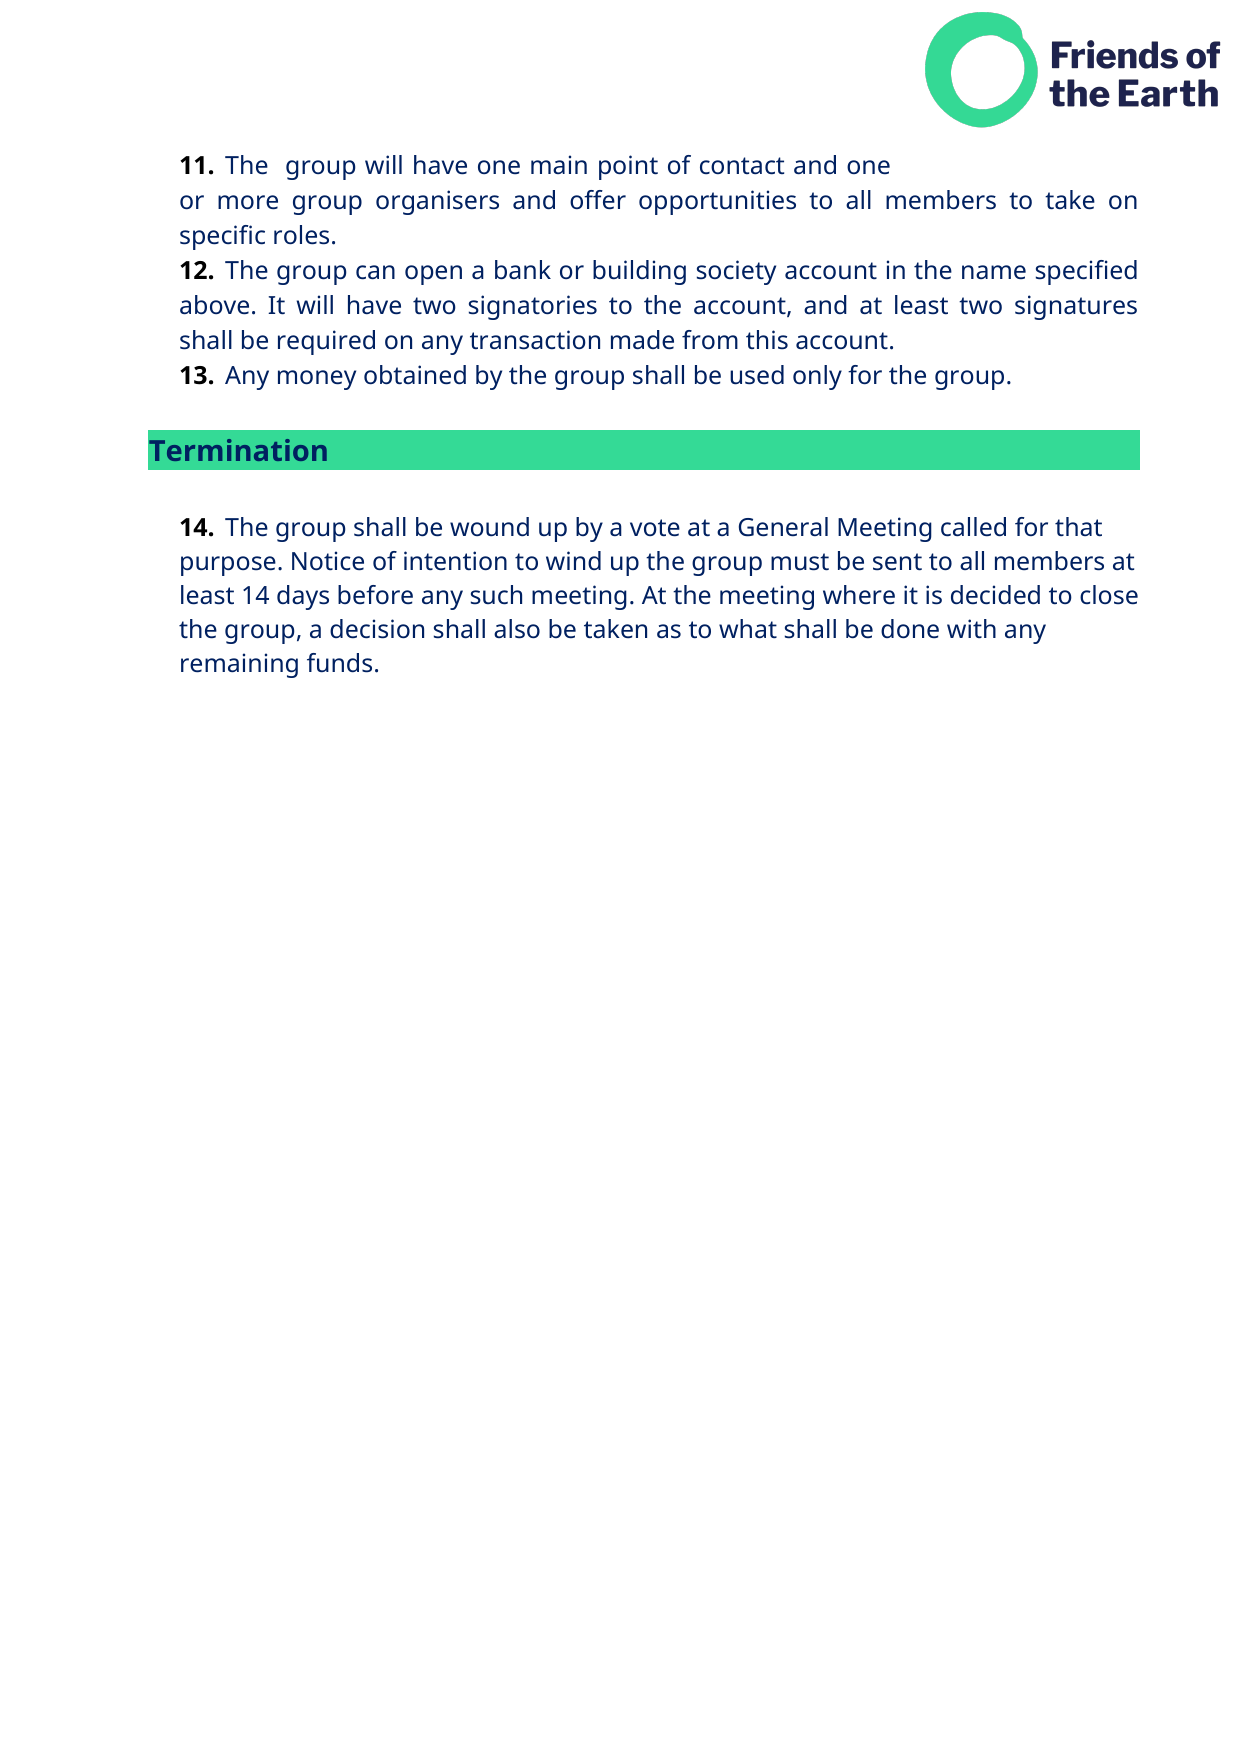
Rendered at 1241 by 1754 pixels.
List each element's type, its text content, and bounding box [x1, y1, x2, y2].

list The group can open a bank or building society account in the name specified above. It will have two signatories to the account, and at least two signatures shall be required on any transaction made from this account. [179, 253, 1140, 357]
subtitle Termination [148, 430, 1140, 470]
list The group shall be wound up by a vote at a General Meeting called for that purpose. Notice of intention to wind up the group must be sent to all members at least 14 days before any such meeting. At the meeting where it is decided to close the group, a decision shall also be taken as to what shall be done with any remaining funds. [179, 509, 1140, 680]
list The group will have one main point of contact and one or more group organisers and offer opportunities to all members to take on specific roles. [179, 148, 1140, 252]
list Any money obtained by the group shall be used only for the group. [179, 358, 1140, 392]
picture [911, 0, 1241, 149]
